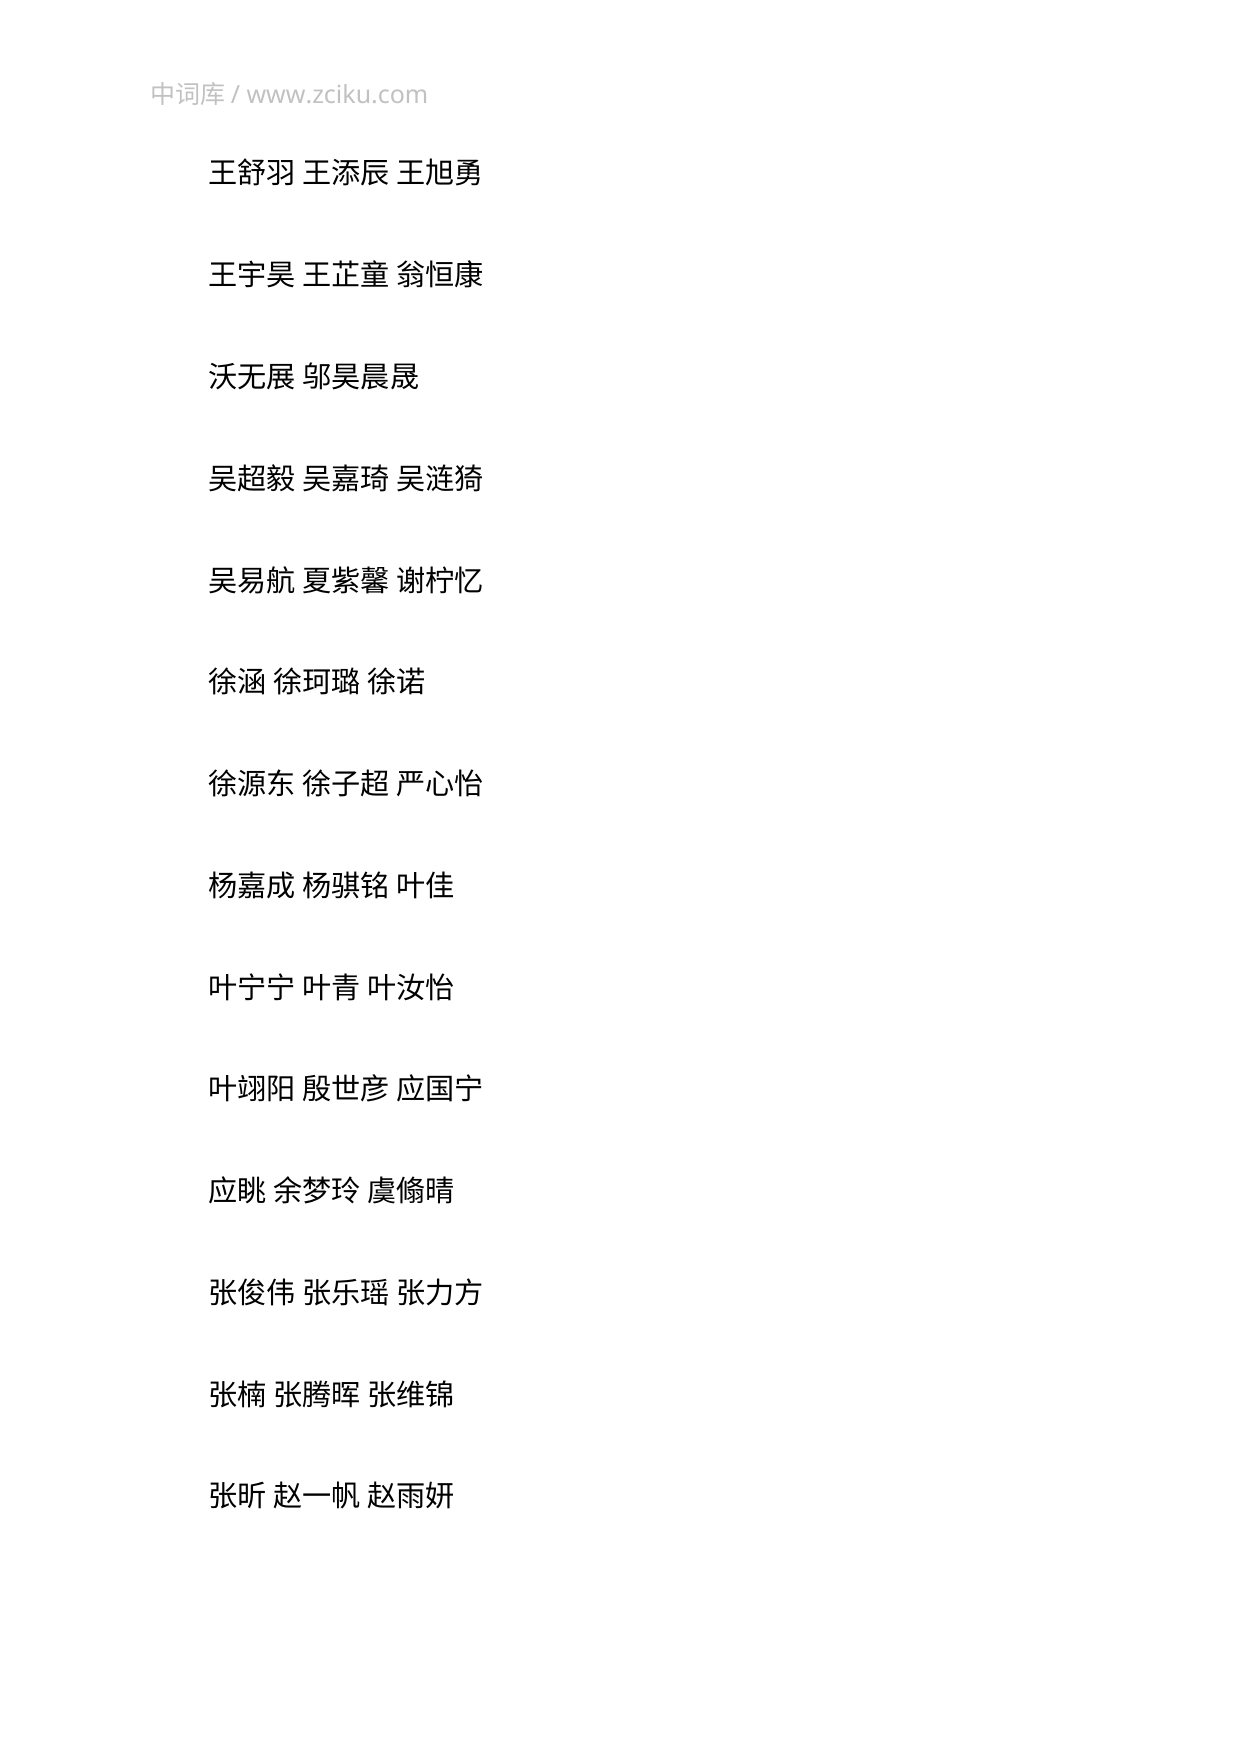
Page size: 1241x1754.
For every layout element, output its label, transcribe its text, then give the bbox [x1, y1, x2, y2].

text 王舒羽 王添辰 王旭勇 [150, 150, 1090, 192]
text 杨嘉成 杨骐铭 叶佳 [150, 862, 1090, 905]
text 沃无展 邬昊晨晟 [150, 353, 1090, 396]
text 张楠 张腾晖 张维锦 [150, 1371, 1090, 1413]
text 吴超毅 吴嘉琦 吴涟猗 [150, 455, 1090, 498]
text 王宇昊 王芷童 翁恒康 [150, 252, 1090, 294]
text 徐源东 徐子超 严心怡 [150, 761, 1090, 803]
text 张昕 赵一帆 赵雨妍 [150, 1473, 1090, 1515]
text 吴易航 夏紫馨 谢柠忆 [150, 557, 1090, 599]
text 叶宁宁 叶青 叶汝怡 [150, 964, 1090, 1006]
text 叶翊阳 殷世彦 应国宁 [150, 1066, 1090, 1108]
text 徐涵 徐珂璐 徐诺 [150, 659, 1090, 701]
text 应眺 余梦玲 虞翛晴 [150, 1168, 1090, 1210]
text 张俊伟 张乐瑶 张力方 [150, 1269, 1090, 1312]
